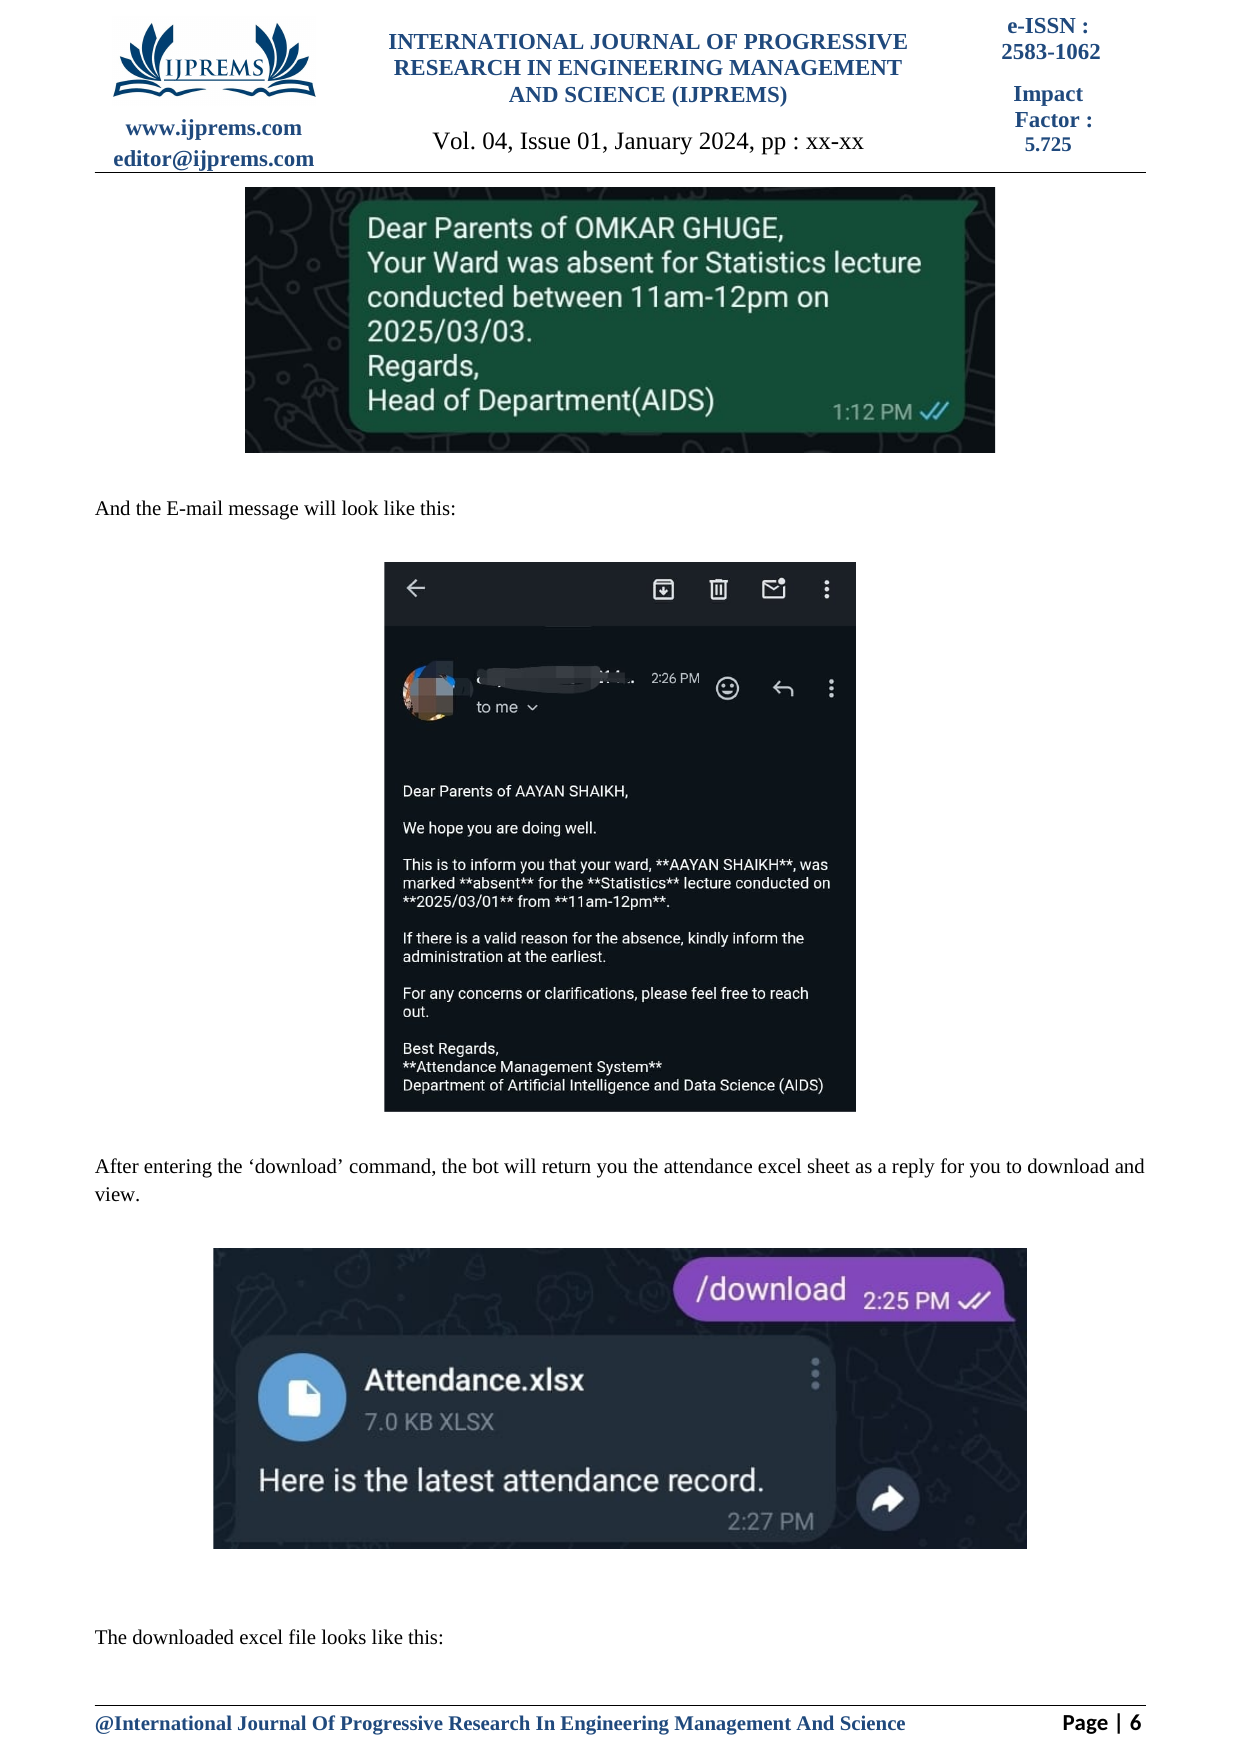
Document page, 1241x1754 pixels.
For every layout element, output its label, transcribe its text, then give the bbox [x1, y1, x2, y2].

picture [111, 16, 317, 106]
text And the E-mail message will look like this: [94, 496, 1146, 520]
text After entering the ‘download’ command, the bot will return you the attendance excel sheet as a reply for you to download and view. [94, 1154, 1146, 1206]
picture [245, 187, 995, 453]
picture [384, 562, 856, 1112]
picture [213, 1248, 1027, 1549]
text The downloaded excel file looks like this: [94, 1625, 1146, 1649]
